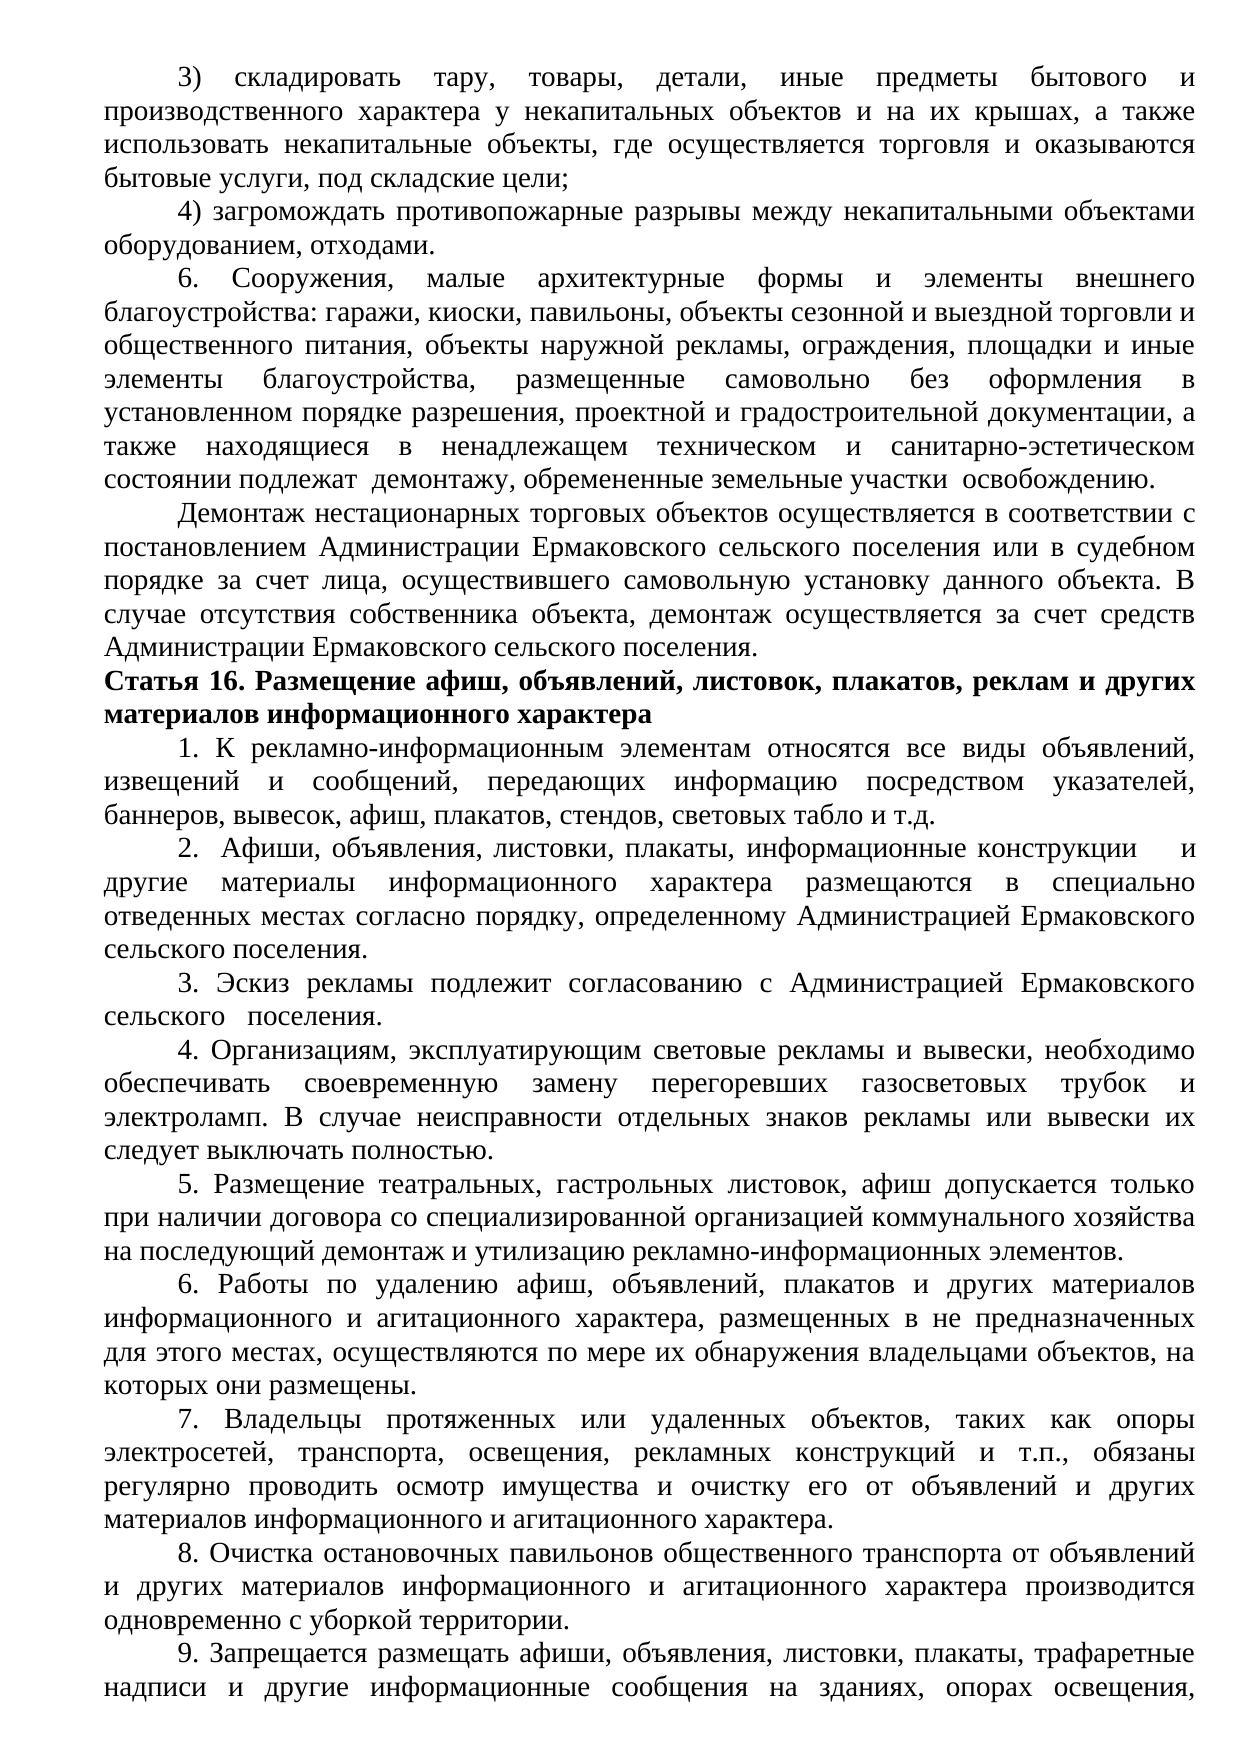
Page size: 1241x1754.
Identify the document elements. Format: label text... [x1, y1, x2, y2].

text 1. К рекламно-информационным элементам относятся все виды объявлений, извещений и сообщений, передающих информацию посредством указателей, баннеров, вывесок, афиш, плакатов, стендов, световых табло и т.д. [103, 730, 1196, 831]
text 5. Размещение театральных, гастрольных листовок, афиш допускается только при наличии договора со специализированной организацией коммунального хозяйства на последующий демонтаж и утилизацию рекламно-информационных элементов. [103, 1166, 1196, 1267]
text 4) загромождать противопожарные разрывы между некапитальными объектами оборудованием, отходами. [103, 193, 1196, 260]
text 6. Работы по удалению афиш, объявлений, плакатов и других материалов информационного и агитационного характера, размещенных в не предназначенных для этого местах, осуществляются по мере их обнаружения владельцами объектов, на которых они размещены. [103, 1267, 1196, 1401]
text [103, 1636, 1196, 1703]
text 8. Очистка остановочных павильонов общественного транспорта от объявлений и других материалов информационного и агитационного характера производится одновременно с уборкой территории. [103, 1535, 1196, 1636]
text 4. Организациям, эксплуатирующим световые рекламы и вывески, необходимо обеспечивать своевременную замену перегоревших газосветовых трубок и электроламп. В случае неисправности отдельных знаков рекламы или вывески их следует выключать полностью. [103, 1032, 1196, 1166]
text 7. Владельцы протяженных или удаленных объектов, таких как опоры электросетей, транспорта, освещения, рекламных конструкций и т.п., обязаны регулярно проводить осмотр имущества и очистку его от объявлений и других материалов информационного и агитационного характера. [103, 1401, 1196, 1535]
text Статья 16. Размещение афиш, объявлений, листовок, плакатов, реклам и других материалов информационного характера [103, 663, 1196, 730]
text 3) складировать тару, товары, детали, иные предметы бытового и производственного характера у некапитальных объектов и на их крышах, а также использовать некапитальные объекты, где осуществляется торговля и оказываются бытовые услуги, под складские цели; [103, 59, 1196, 193]
text Демонтаж нестационарных торговых объектов осуществляется в соответствии с постановлением Администрации Ермаковского сельского поселения или в судебном порядке за счет лица, осуществившего самовольную установку данного объекта. В случае отсутствия собственника объекта, демонтаж осуществляется за счет средств Администрации Ермаковского сельского поселения. [103, 495, 1196, 663]
text 2. Афиши, объявления, листовки, плакаты, информационные конструкции и другие материалы информационного характера размещаются в специально отведенных местах согласно порядку, определенному Администрацией Ермаковского сельского поселения. [103, 831, 1196, 965]
text 3. Эскиз рекламы подлежит согласованию с Администрацией Ермаковского сельского поселения. [103, 965, 1196, 1032]
text 6. Сооружения, малые архитектурные формы и элементы внешнего благоустройства: гаражи, киоски, павильоны, объекты сезонной и выездной торговли и общественного питания, объекты наружной рекламы, ограждения, площадки и иные элементы благоустройства, размещенные самовольно без оформления в установленном порядке разрешения, проектной и градостроительной документации, а также находящиеся в ненадлежащем техническом и санитарно-эстетическом состоянии подлежат демонтажу, обремененные земельные участки освобождению. [103, 260, 1196, 495]
